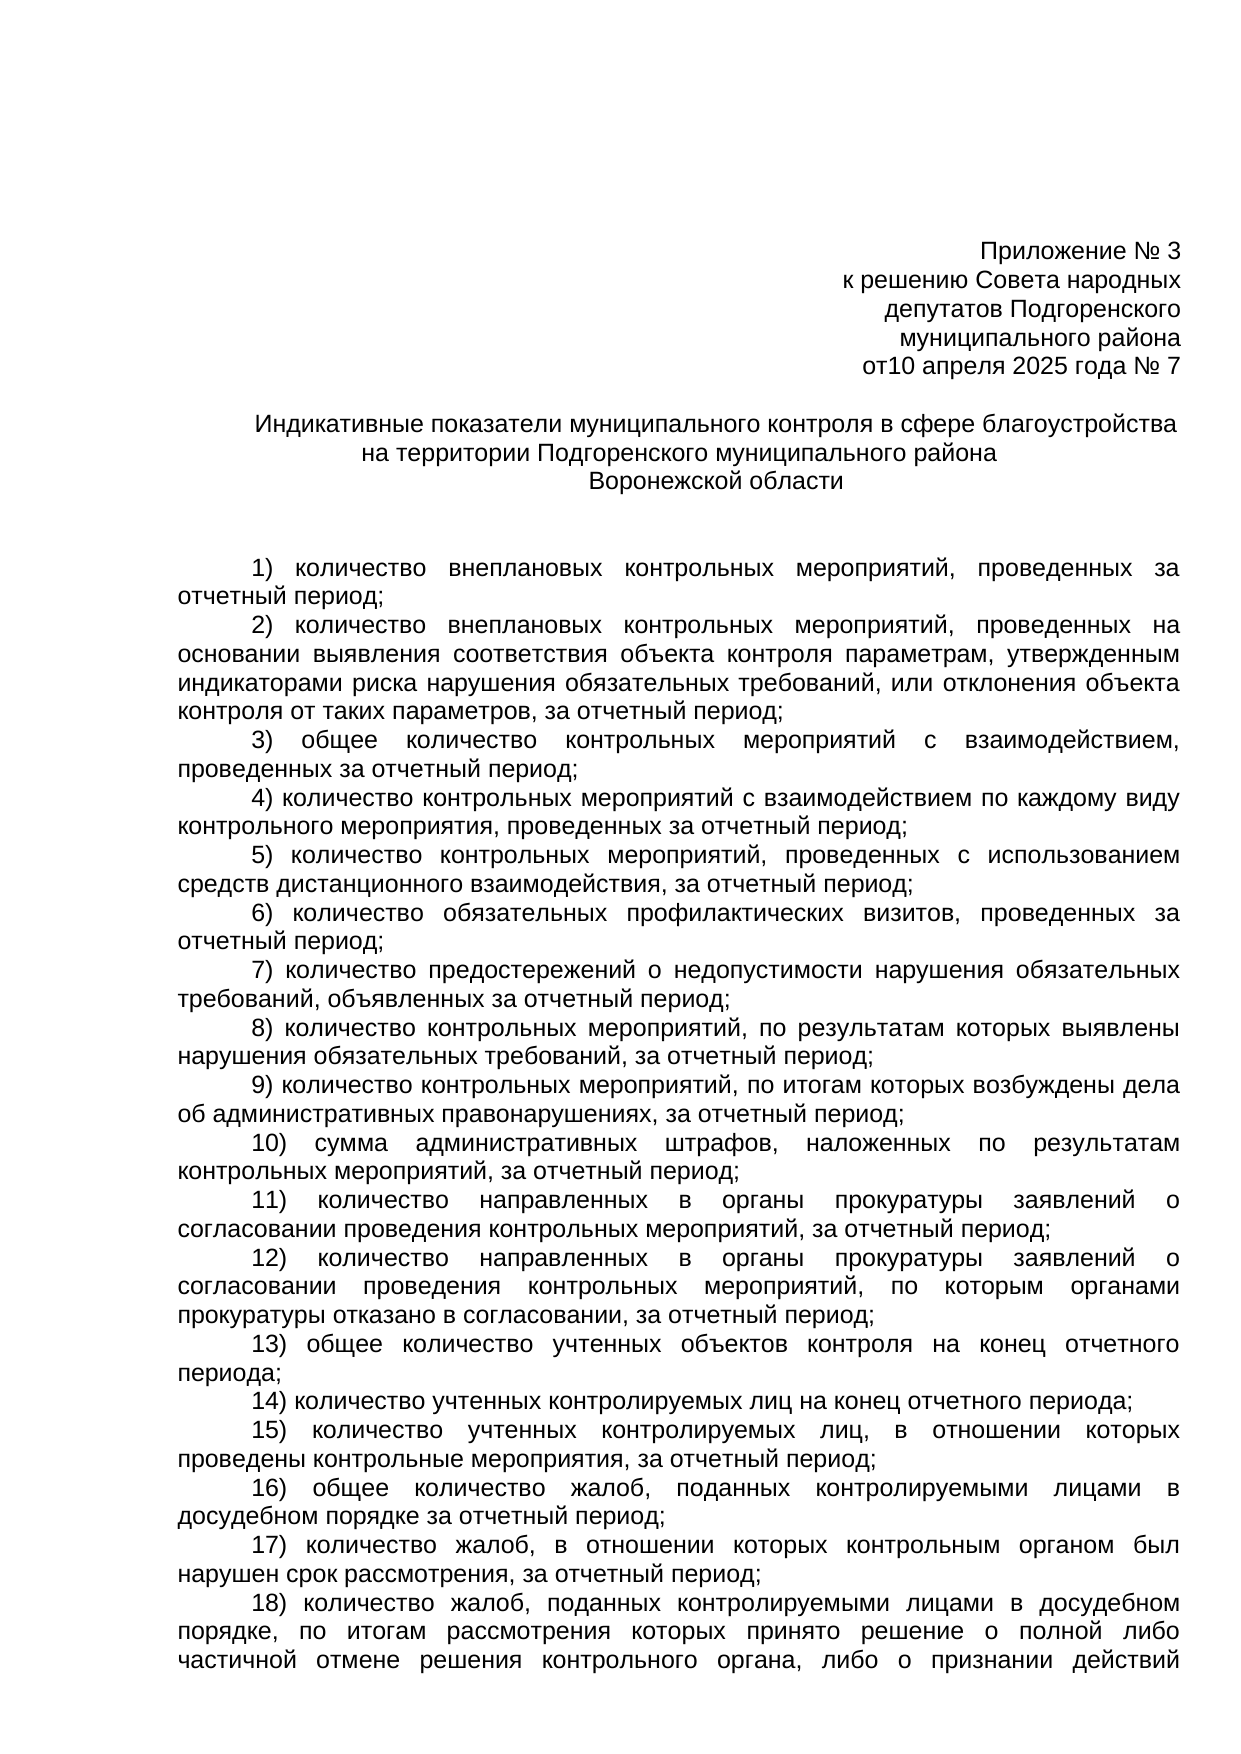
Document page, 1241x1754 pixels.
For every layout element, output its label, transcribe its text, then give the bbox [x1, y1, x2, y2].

text 4) количество контрольных мероприятий с взаимодействием по каждому виду контрольного мероприятия, проведенных за отчетный период; [177, 782, 1181, 840]
text 12) количество направленных в органы прокуратуры заявлений о согласовании проведения контрольных мероприятий, по которым органами прокуратуры отказано в согласовании, за отчетный период; [177, 1242, 1181, 1329]
text 6) количество обязательных профилактических визитов, проведенных за отчетный период; [177, 897, 1181, 955]
text Воронежской области [177, 466, 1181, 495]
text 17) количество жалоб, в отношении которых контрольным органом был нарушен срок рассмотрения, за отчетный период; [177, 1530, 1181, 1587]
text 3) общее количество контрольных мероприятий с взаимодействием, проведенных за отчетный период; [177, 725, 1181, 782]
text к решению Совета народных [177, 265, 1181, 294]
text 9) количество контрольных мероприятий, по итогам которых возбуждены дела об административных правонарушениях, за отчетный период; [177, 1070, 1181, 1127]
text 7) количество предостережений о недопустимости нарушения обязательных требований, объявленных за отчетный период; [177, 955, 1181, 1012]
text 16) общее количество жалоб, поданных контролируемыми лицами в досудебном порядке за отчетный период; [177, 1472, 1181, 1530]
text Индикативные показатели муниципального контроля в сфере благоустройства на территории Подгоренского муниципального района [177, 409, 1181, 466]
text 1) количество внеплановых контрольных мероприятий, проведенных за отчетный период; [177, 552, 1181, 610]
text от10 апреля 2025 года № 7 [177, 351, 1181, 380]
text 5) количество контрольных мероприятий, проведенных с использованием средств дистанционного взаимодействия, за отчетный период; [177, 840, 1181, 897]
text депутатов Подгоренского [177, 294, 1181, 322]
text Приложение № 3 [177, 236, 1181, 265]
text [177, 1587, 1181, 1674]
text 14) количество учтенных контролируемых лиц на конец отчетного периода; [177, 1386, 1181, 1415]
text муниципального района [177, 322, 1181, 351]
text 2) количество внеплановых контрольных мероприятий, проведенных на основании выявления соответствия объекта контроля параметрам, утвержденным индикаторами риска нарушения обязательных требований, или отклонения объекта контроля от таких параметров, за отчетный период; [177, 610, 1181, 725]
text 15) количество учтенных контролируемых лиц, в отношении которых проведены контрольные мероприятия, за отчетный период; [177, 1415, 1181, 1472]
text 13) общее количество учтенных объектов контроля на конец отчетного периода; [177, 1329, 1181, 1386]
text 11) количество направленных в органы прокуратуры заявлений о согласовании проведения контрольных мероприятий, за отчетный период; [177, 1185, 1181, 1242]
text 10) сумма административных штрафов, наложенных по результатам контрольных мероприятий, за отчетный период; [177, 1127, 1181, 1185]
text 8) количество контрольных мероприятий, по результатам которых выявлены нарушения обязательных требований, за отчетный период; [177, 1012, 1181, 1070]
